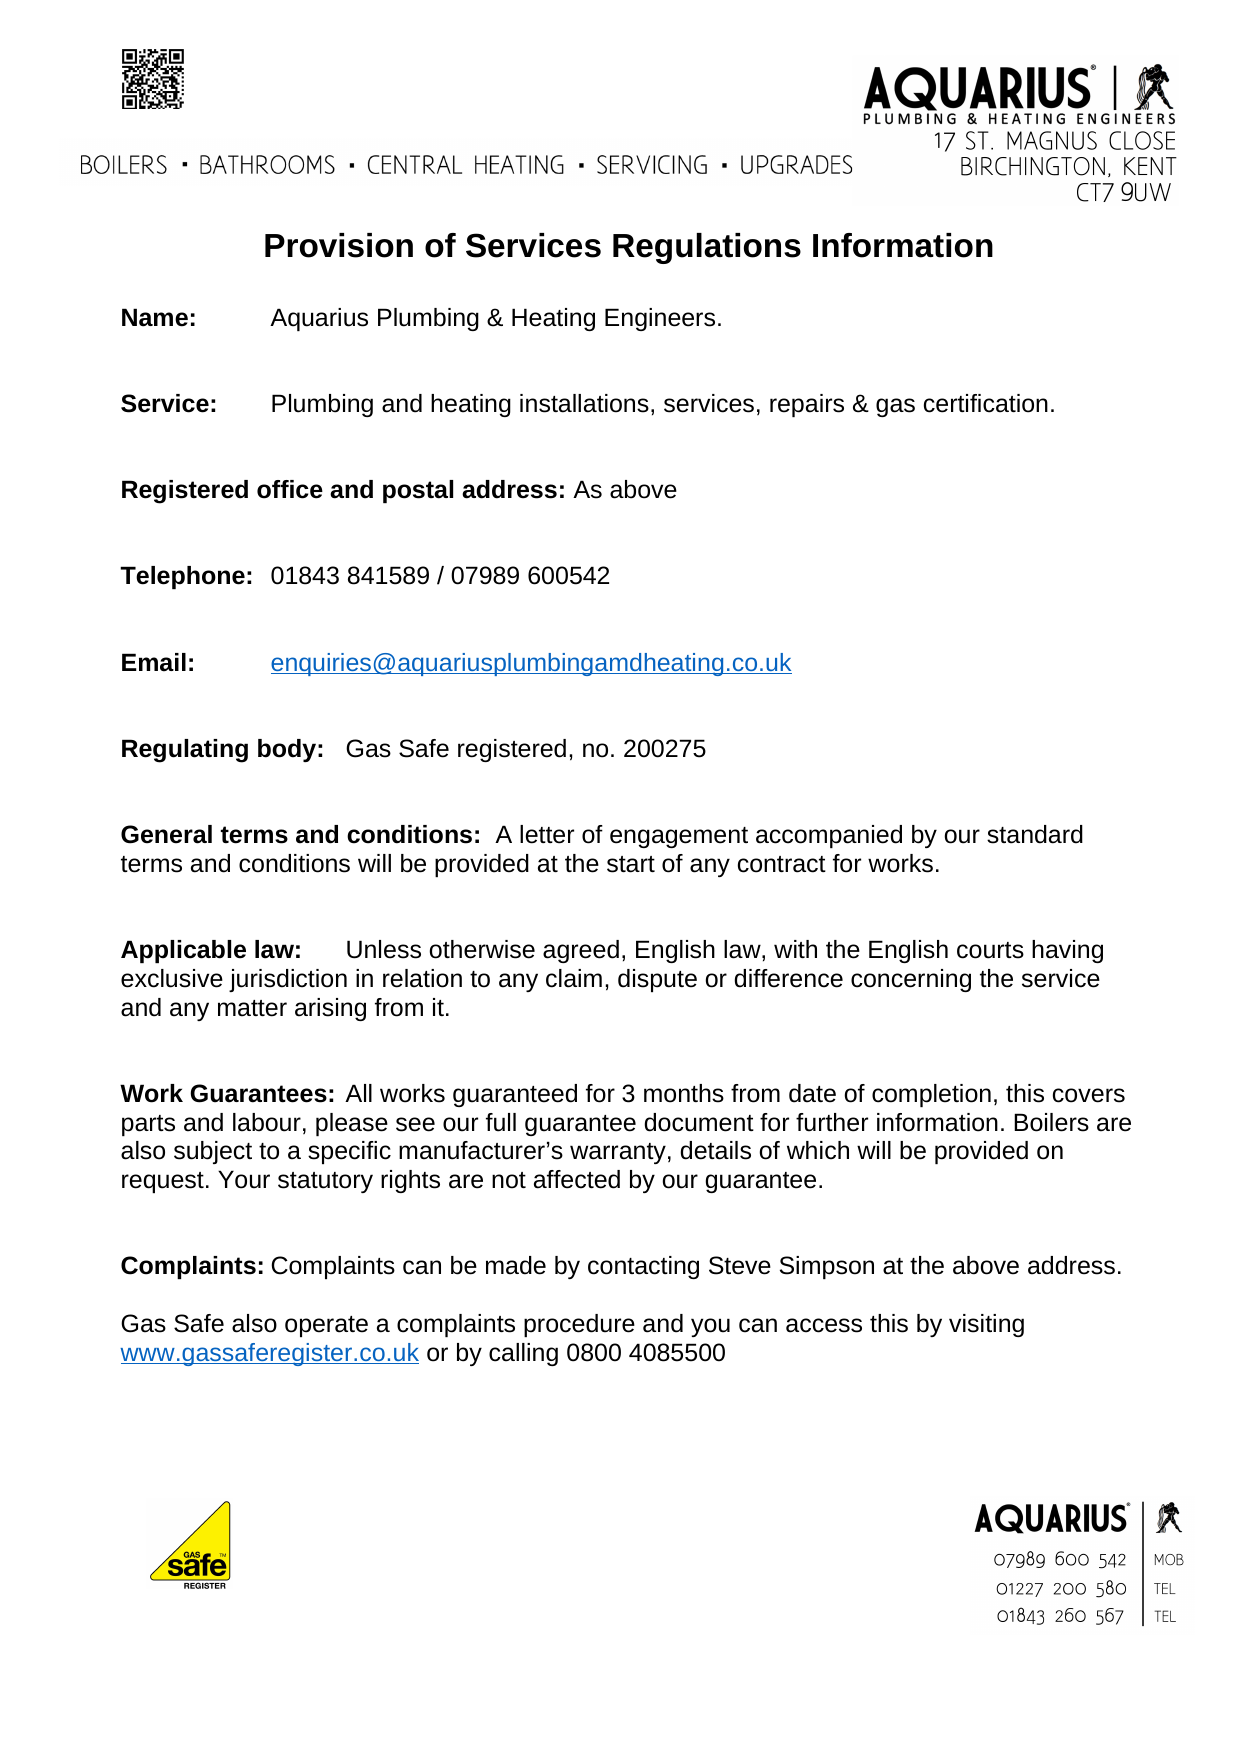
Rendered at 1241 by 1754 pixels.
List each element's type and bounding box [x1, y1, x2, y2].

picture [121, 47, 186, 109]
picture [59, 55, 1180, 206]
picture [146, 1498, 234, 1589]
picture [969, 1496, 1195, 1634]
